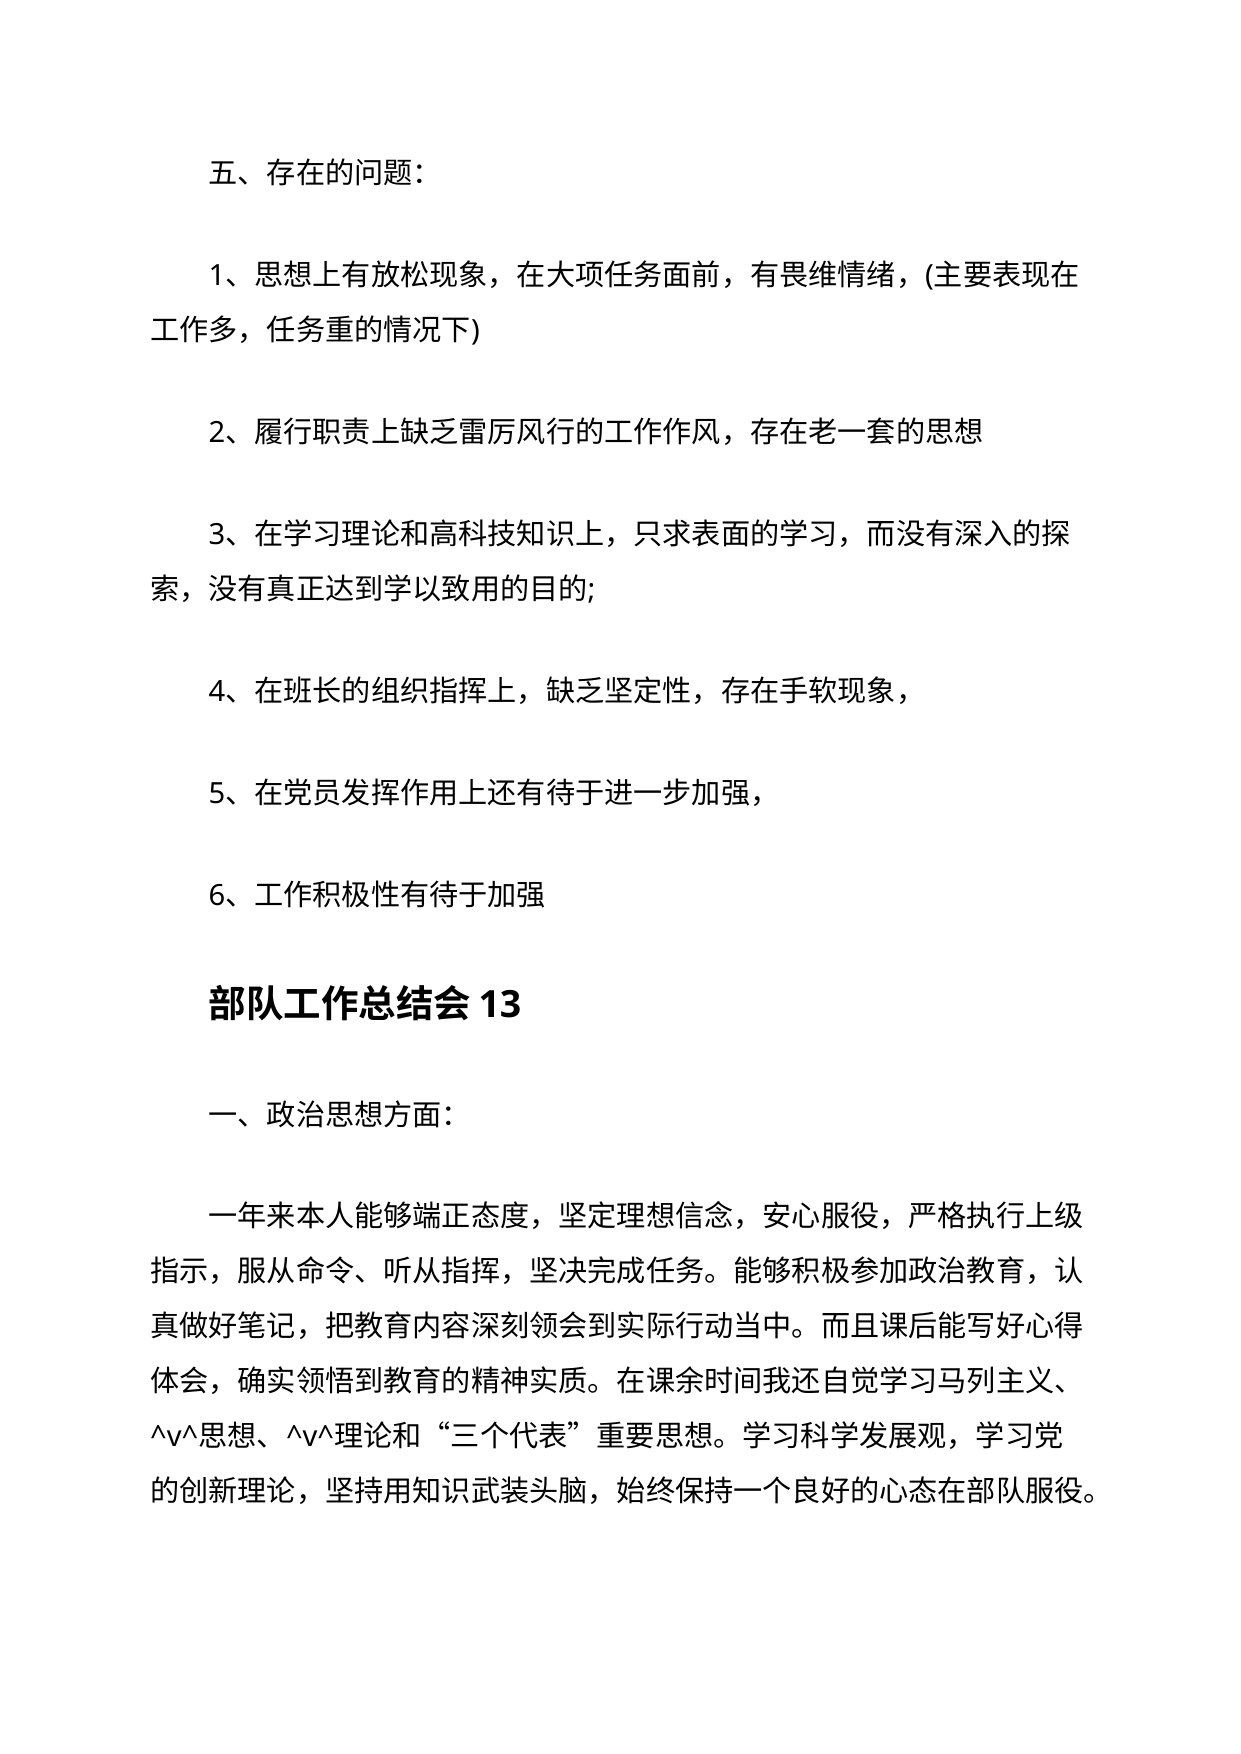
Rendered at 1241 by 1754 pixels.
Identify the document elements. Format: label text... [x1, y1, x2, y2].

text 部队工作总结会13 [150, 974, 1090, 1028]
text 一、政治思想方面： [150, 1091, 1090, 1133]
text 6、工作积极性有待于加强 [150, 872, 1090, 914]
text 2、履行职责上缺乏雷厉风行的工作作风，存在老一套的思想 [150, 409, 1090, 451]
text 5、在党员发挥作用上还有待于进一步加强， [150, 770, 1090, 812]
text 3、在学习理论和高科技知识上，只求表面的学习，而没有深入的探索，没有真正达到学以致用的目的; [150, 511, 1090, 608]
text 一年来本人能够端正态度，坚定理想信念，安心服役，严格执行上级指示，服从命令、听从指挥，坚决完成任务。能够积极参加政治教育，认真做好笔记，把教育内容深刻领会到实际行动当中。而且课后能写好心得体会，确实领悟到教育的精神实质。在课余时间我还自觉学习马列主义、^v^思想、^v^理论和“三个代表”重要思想。学习科学发展观，学习党的创新理论，坚持用知识武装头脑，始终保持一个良好的心态在部队服役。 [150, 1193, 1090, 1510]
text 1、思想上有放松现象，在大项任务面前，有畏维情绪，(主要表现在工作多，任务重的情况下) [150, 252, 1090, 349]
text 五、存在的问题： [150, 150, 1090, 192]
text 4、在班长的组织指挥上，缺乏坚定性，存在手软现象， [150, 668, 1090, 710]
